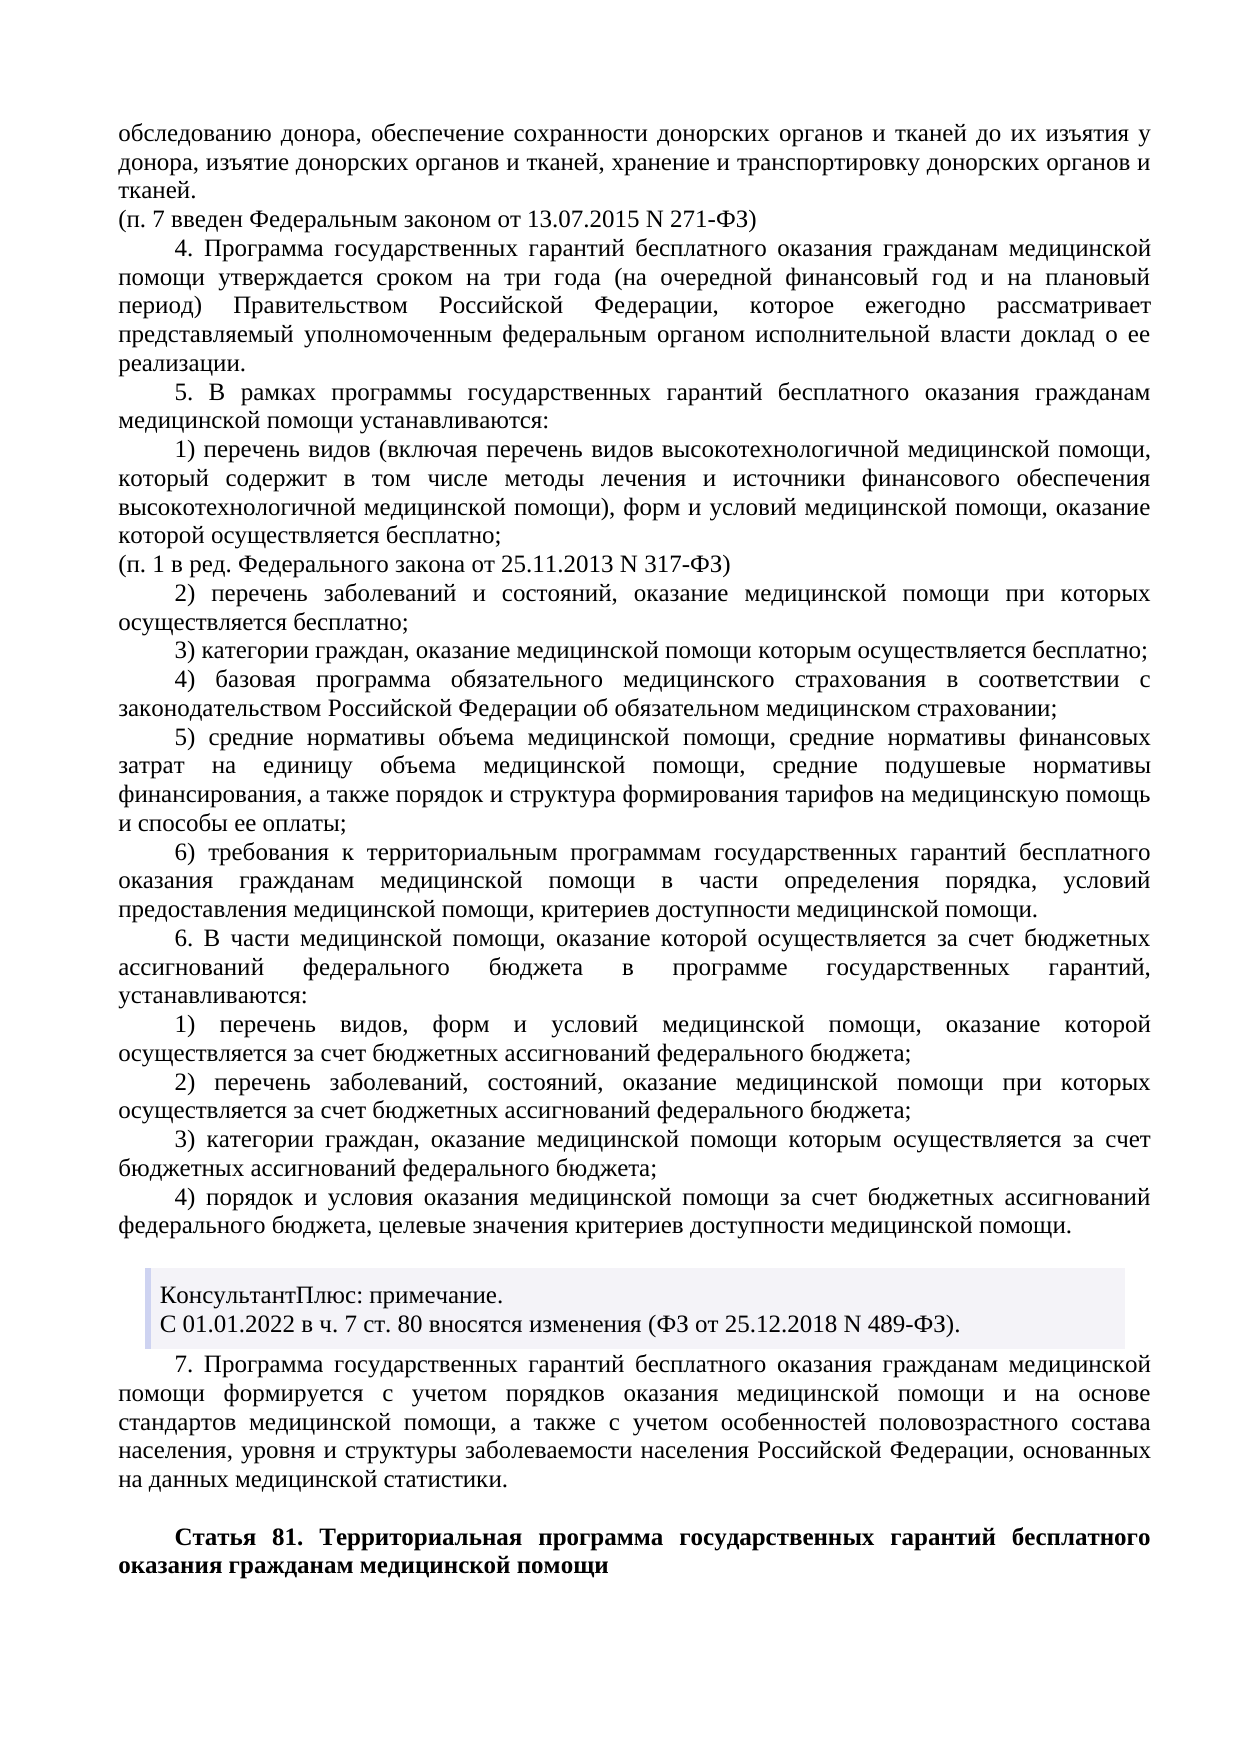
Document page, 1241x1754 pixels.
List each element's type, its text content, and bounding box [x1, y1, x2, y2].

text 2) перечень заболеваний и состояний, оказание медицинской помощи при которых осуществляется бесплатно; [118, 578, 1152, 636]
text 4) базовая программа обязательного медицинского страхования в соответствии с законодательством Российской Федерации об обязательном медицинском страховании; [118, 664, 1152, 722]
text 5) средние нормативы объема медицинской помощи, средние нормативы финансовых затрат на единицу объема медицинской помощи, средние подушевые нормативы финансирования, а также порядок и структура формирования тарифов на медицинскую помощь и способы ее оплаты; [118, 722, 1152, 837]
text 2) перечень заболеваний, состояний, оказание медицинской помощи при которых осуществляется за счет бюджетных ассигнований федерального бюджета; [118, 1067, 1152, 1124]
text 6) требования к территориальным программам государственных гарантий бесплатного оказания гражданам медицинской помощи в части определения порядка, условий предоставления медицинской помощи, критериев доступности медицинской помощи. [118, 837, 1152, 923]
title Статья 81. Территориальная программа государственных гарантий бесплатного оказания гражданам медицинской помощи [118, 1522, 1152, 1579]
text 3) категории граждан, оказание медицинской помощи которым осуществляется за счет бюджетных ассигнований федерального бюджета; [118, 1124, 1152, 1182]
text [118, 118, 1152, 204]
text 7. Программа государственных гарантий бесплатного оказания гражданам медицинской помощи формируется с учетом порядков оказания медицинской помощи и на основе стандартов медицинской помощи, а также с учетом особенностей половозрастного состава населения, уровня и структуры заболеваемости населения Российской Федерации, основанных на данных медицинской статистики. [118, 1349, 1152, 1493]
text (п. 1 в ред. Федерального закона от 25.11.2013 N 317-ФЗ) [118, 549, 1152, 578]
text 1) перечень видов, форм и условий медицинской помощи, оказание которой осуществляется за счет бюджетных ассигнований федерального бюджета; [118, 1009, 1152, 1067]
text 1) перечень видов (включая перечень видов высокотехнологичной медицинской помощи, который содержит в том числе методы лечения и источники финансового обеспечения высокотехнологичной медицинской помощи), форм и условий медицинской помощи, оказание которой осуществляется бесплатно; [118, 434, 1152, 549]
table_header КонсультантПлюс: примечание. С 01.01.2022 в ч. 7 ст. 80 вносятся изменения (ФЗ от 25.12.2018 N 489-ФЗ). [151, 1268, 1119, 1349]
text 4) порядок и условия оказания медицинской помощи за счет бюджетных ассигнований федерального бюджета, целевые значения критериев доступности медицинской помощи. [118, 1182, 1152, 1239]
text 3) категории граждан, оказание медицинской помощи которым осуществляется бесплатно; [118, 636, 1152, 664]
text 4. Программа государственных гарантий бесплатного оказания гражданам медицинской помощи утверждается сроком на три года (на очередной финансовый год и на плановый период) Правительством Российской Федерации, которое ежегодно рассматривает представляемый уполномоченным федеральным органом исполнительной власти доклад о ее реализации. [118, 233, 1152, 377]
text (п. 7 введен Федеральным законом от 13.07.2015 N 271-ФЗ) [118, 204, 1152, 233]
text 5. В рамках программы государственных гарантий бесплатного оказания гражданам медицинской помощи устанавливаются: [118, 377, 1152, 434]
text 6. В части медицинской помощи, оказание которой осуществляется за счет бюджетных ассигнований федерального бюджета в программе государственных гарантий, устанавливаются: [118, 923, 1152, 1009]
